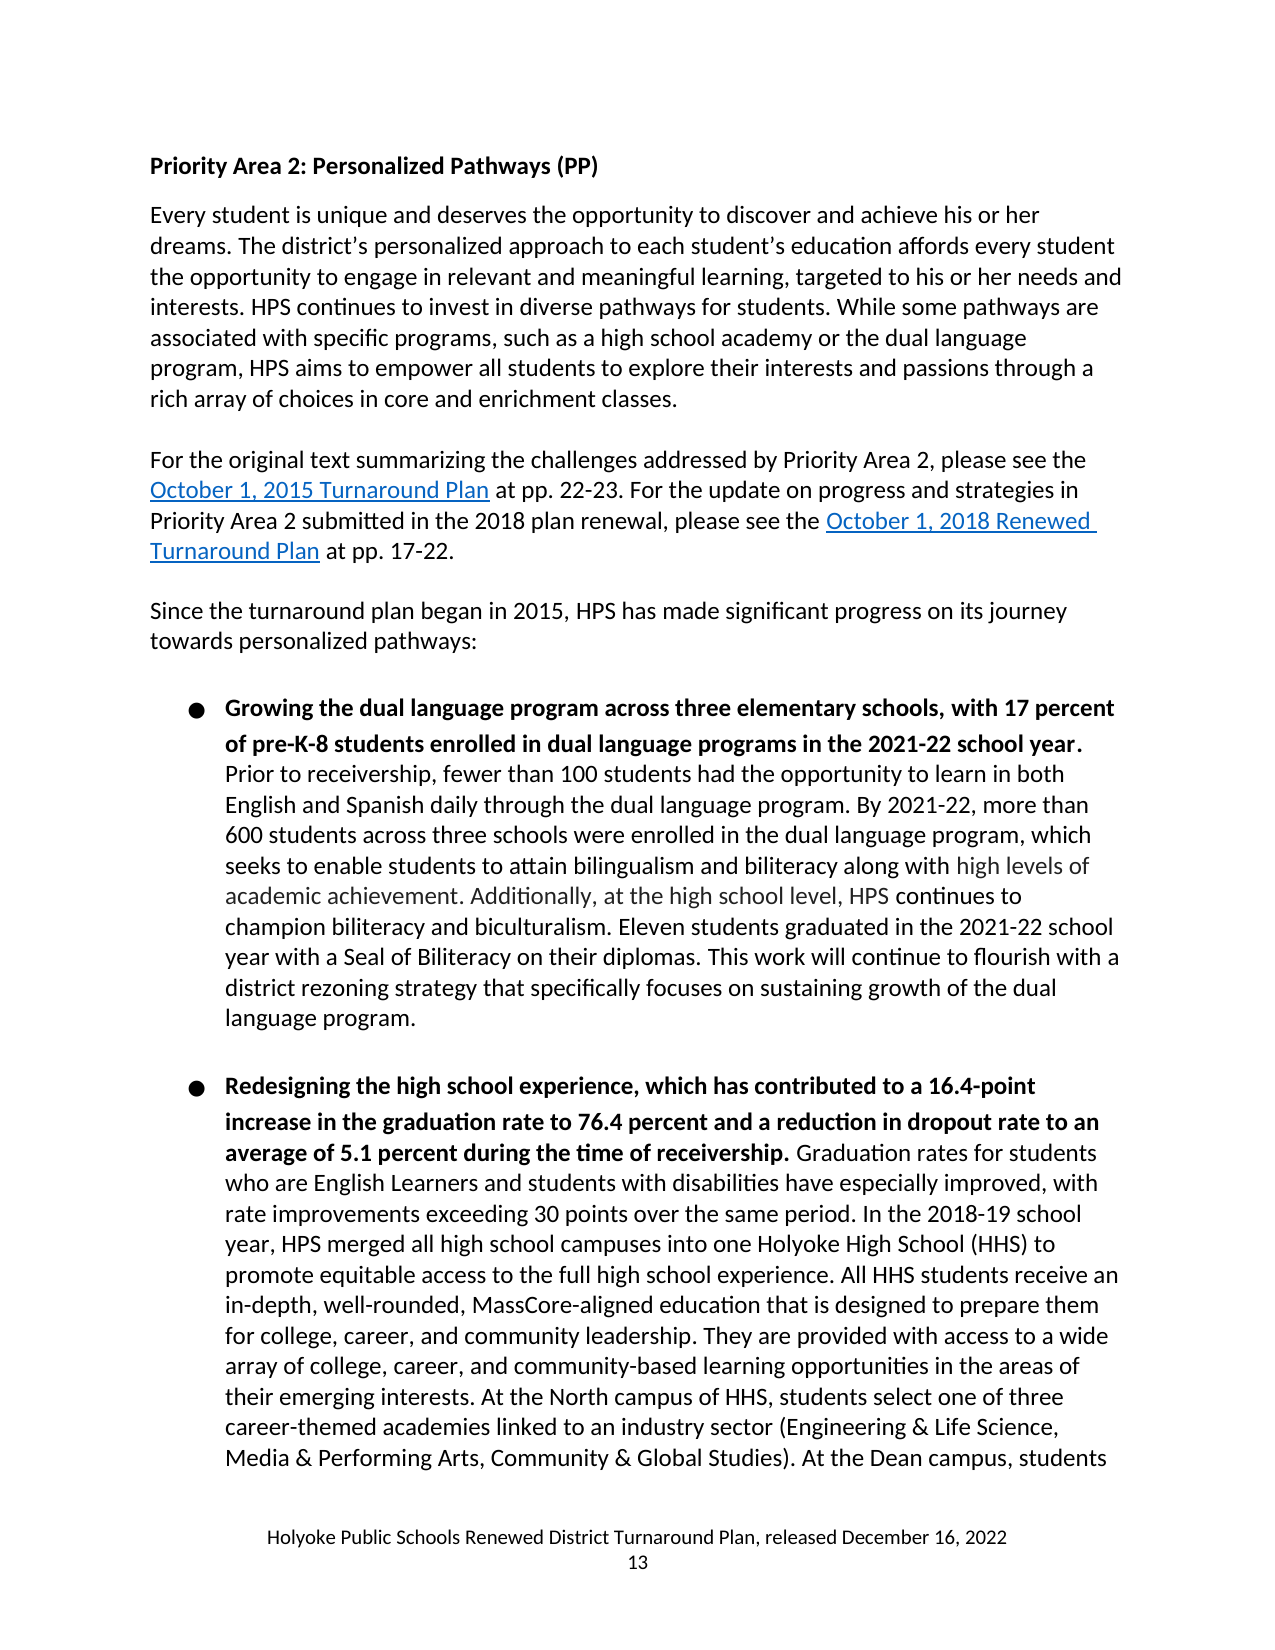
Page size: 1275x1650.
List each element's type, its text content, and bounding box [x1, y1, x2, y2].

text Every student is unique and deserves the opportunity to discover and achieve his or her dreams. The district’s personalized approach to each student’s education affords every student the opportunity to engage in relevant and meaningful learning, targeted to his or her needs and interests. HPS continues to invest in diverse pathways for students. While some pathways are associated with specific programs, such as a high school academy or the dual language program, HPS aims to empower all students to explore their interests and passions through a rich array of choices in core and enrichment classes. [150, 199, 1125, 413]
list Growing the dual language program across three elementary schools, with 17 percent of pre-K-8 students enrolled in dual language programs in the 2021-22 school year. Prior to receivership, fewer than 100 students had the opportunity to learn in both English and Spanish daily through the dual language program. By 2021-22, more than 600 students across three schools were enrolled in the dual language program, which seeks to enable students to attain bilingualism and biliteracy along with high levels of academic achievement. Additionally, at the high school level, HPS continues to champion biliteracy and biculturalism. Eleven students graduated in the 2021-22 school year with a Seal of Biliteracy on their diplomas. This work will continue to flourish with a district rezoning strategy that specifically focuses on sustaining growth of the dual language program. [187, 685, 1125, 1033]
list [187, 1064, 1125, 1473]
text Since the turnaround plan began in 2015, HPS has made significant progress on its journey towards personalized pathways: [150, 595, 1125, 656]
text Priority Area 2: Personalized Pathways (PP) [150, 150, 1125, 181]
text For the original text summarizing the challenges addressed by Priority Area 2, please see the October 1, 2015 Turnaround Plan at pp. 22-23. For the update on progress and strategies in Priority Area 2 submitted in the 2018 plan renewal, please see the October 1, 2018 Renewed Turnaround Plan at pp. 17-22. [150, 444, 1125, 566]
